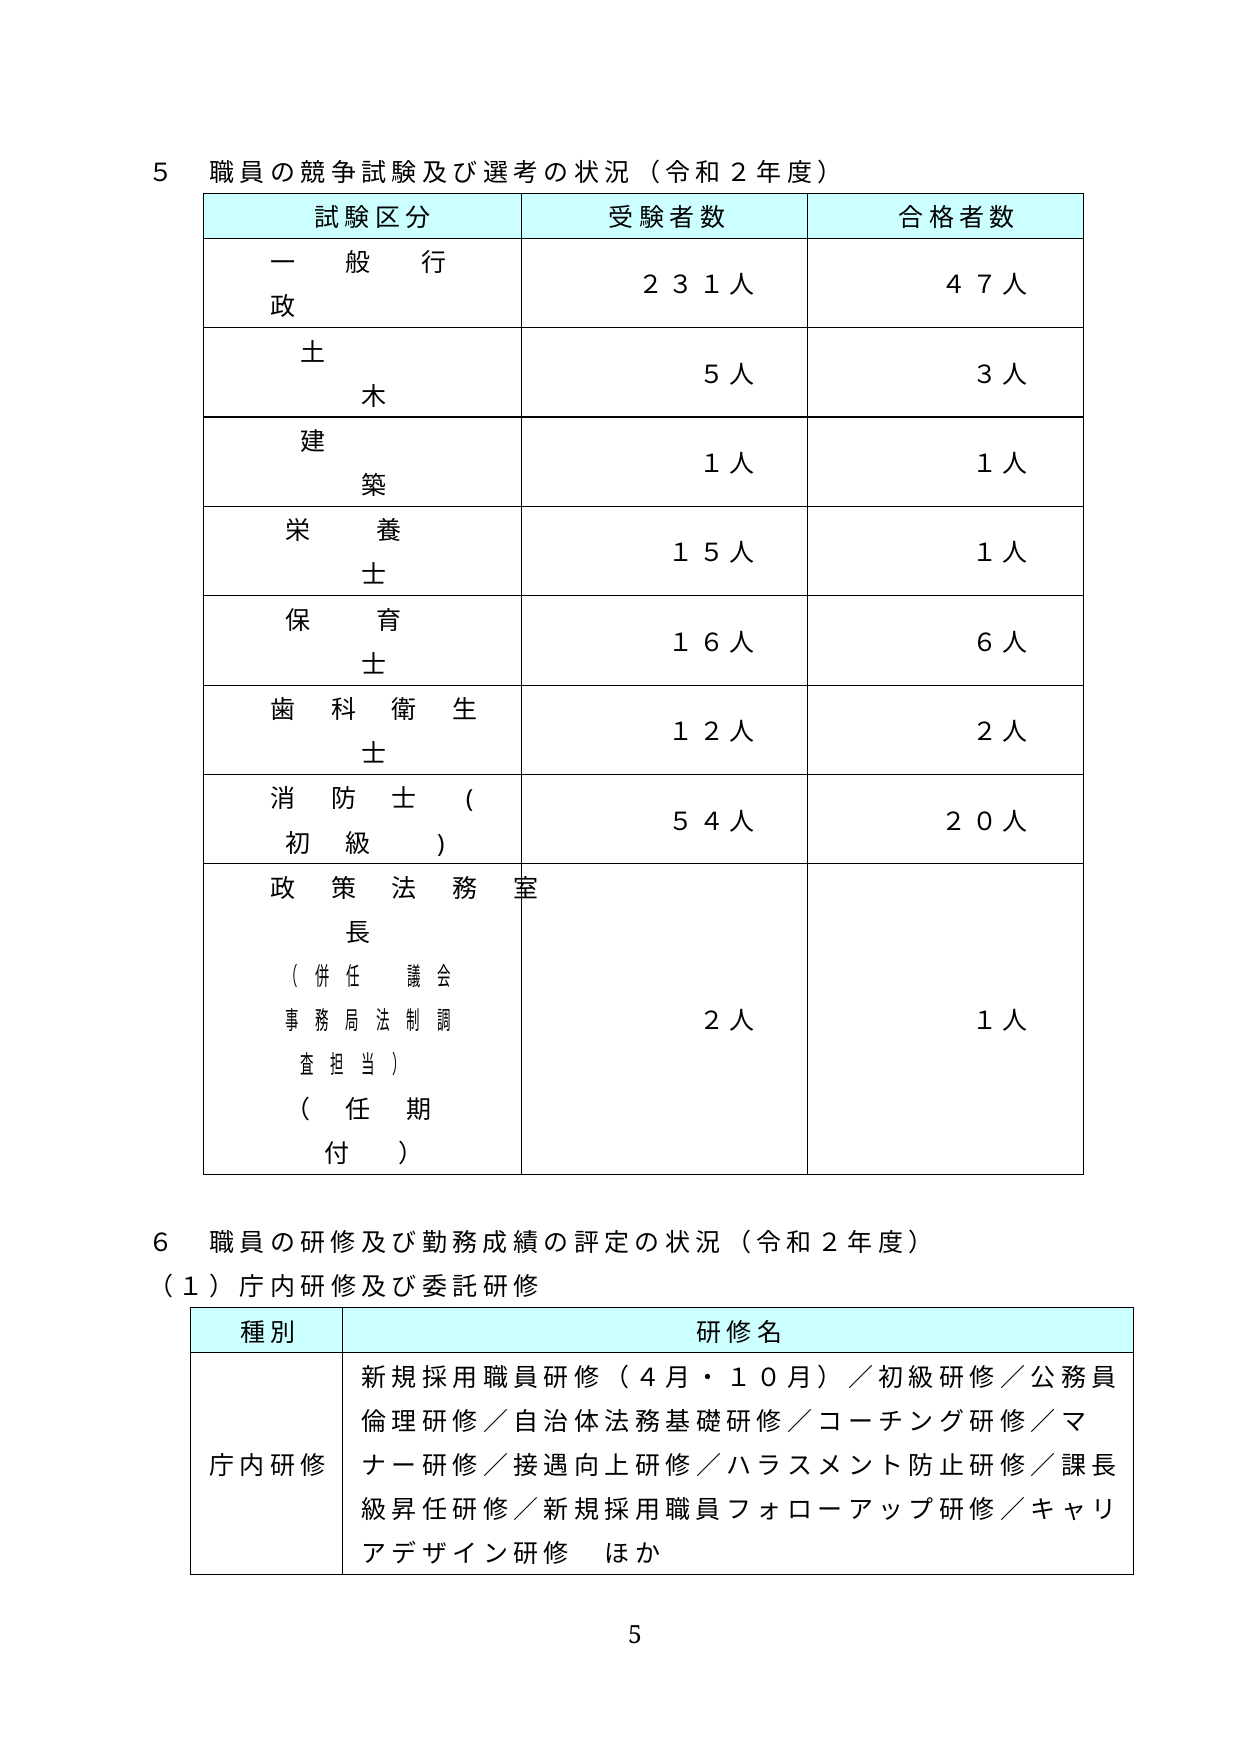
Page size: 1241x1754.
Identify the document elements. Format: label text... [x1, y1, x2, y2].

table_cell 一般行政 [204, 239, 521, 327]
table_cell １人 [808, 864, 1083, 1173]
table_cell ２人 [808, 686, 1083, 774]
table_cell ４７人 [808, 239, 1083, 327]
table_cell １２人 [522, 686, 807, 774]
table_cell ２３１人 [522, 239, 807, 327]
text ５ 職員の競争試験及び選考の状況（令和２年度） [148, 148, 1122, 192]
text （１）庁内研修及び委託研修 [148, 1263, 1122, 1307]
table_header 合格者数 [808, 194, 1083, 238]
table_cell ３人 [808, 328, 1083, 416]
table_cell ６人 [808, 596, 1083, 684]
table_header 試験区分 [204, 194, 521, 238]
table_cell １人 [808, 418, 1083, 506]
table_cell 保育士 [204, 596, 521, 684]
table_header 研修名 [343, 1308, 1133, 1352]
table_cell ５人 [522, 328, 807, 416]
table_cell ２０人 [808, 775, 1083, 863]
table_cell １人 [808, 507, 1083, 595]
table_cell １６人 [522, 596, 807, 684]
table_cell １人 [522, 418, 807, 506]
table_cell 新規採用職員研修（４月・１０月）／初級研修／公務員倫理研修／自治体法務基礎研修／コーチング研修／マナー研修／接遇向上研修／ハラスメント防止研修／課長級昇任研修／新規採用職員フォローアップ研修／キャリアデザイン研修 ほか [343, 1353, 1133, 1574]
table_header 受験者数 [522, 194, 807, 238]
table_cell １５人 [522, 507, 807, 595]
table_cell ２人 [522, 864, 807, 1173]
table_header 種別 [191, 1308, 342, 1352]
table_cell 建築 [204, 418, 521, 506]
table_cell 消防士(初級) [204, 775, 521, 863]
table_cell 庁内研修 [191, 1353, 342, 1574]
text ６ 職員の研修及び勤務成績の評定の状況（令和２年度） [148, 1219, 1122, 1263]
table_cell 栄養士 [204, 507, 521, 595]
table_cell ５４人 [522, 775, 807, 863]
table_cell 政策法務室長 （併任 議会事務局法制調査担当） （任期付） [204, 864, 521, 1173]
table_cell 土木 [204, 328, 521, 416]
table_cell 歯科衛生士 [204, 686, 521, 774]
